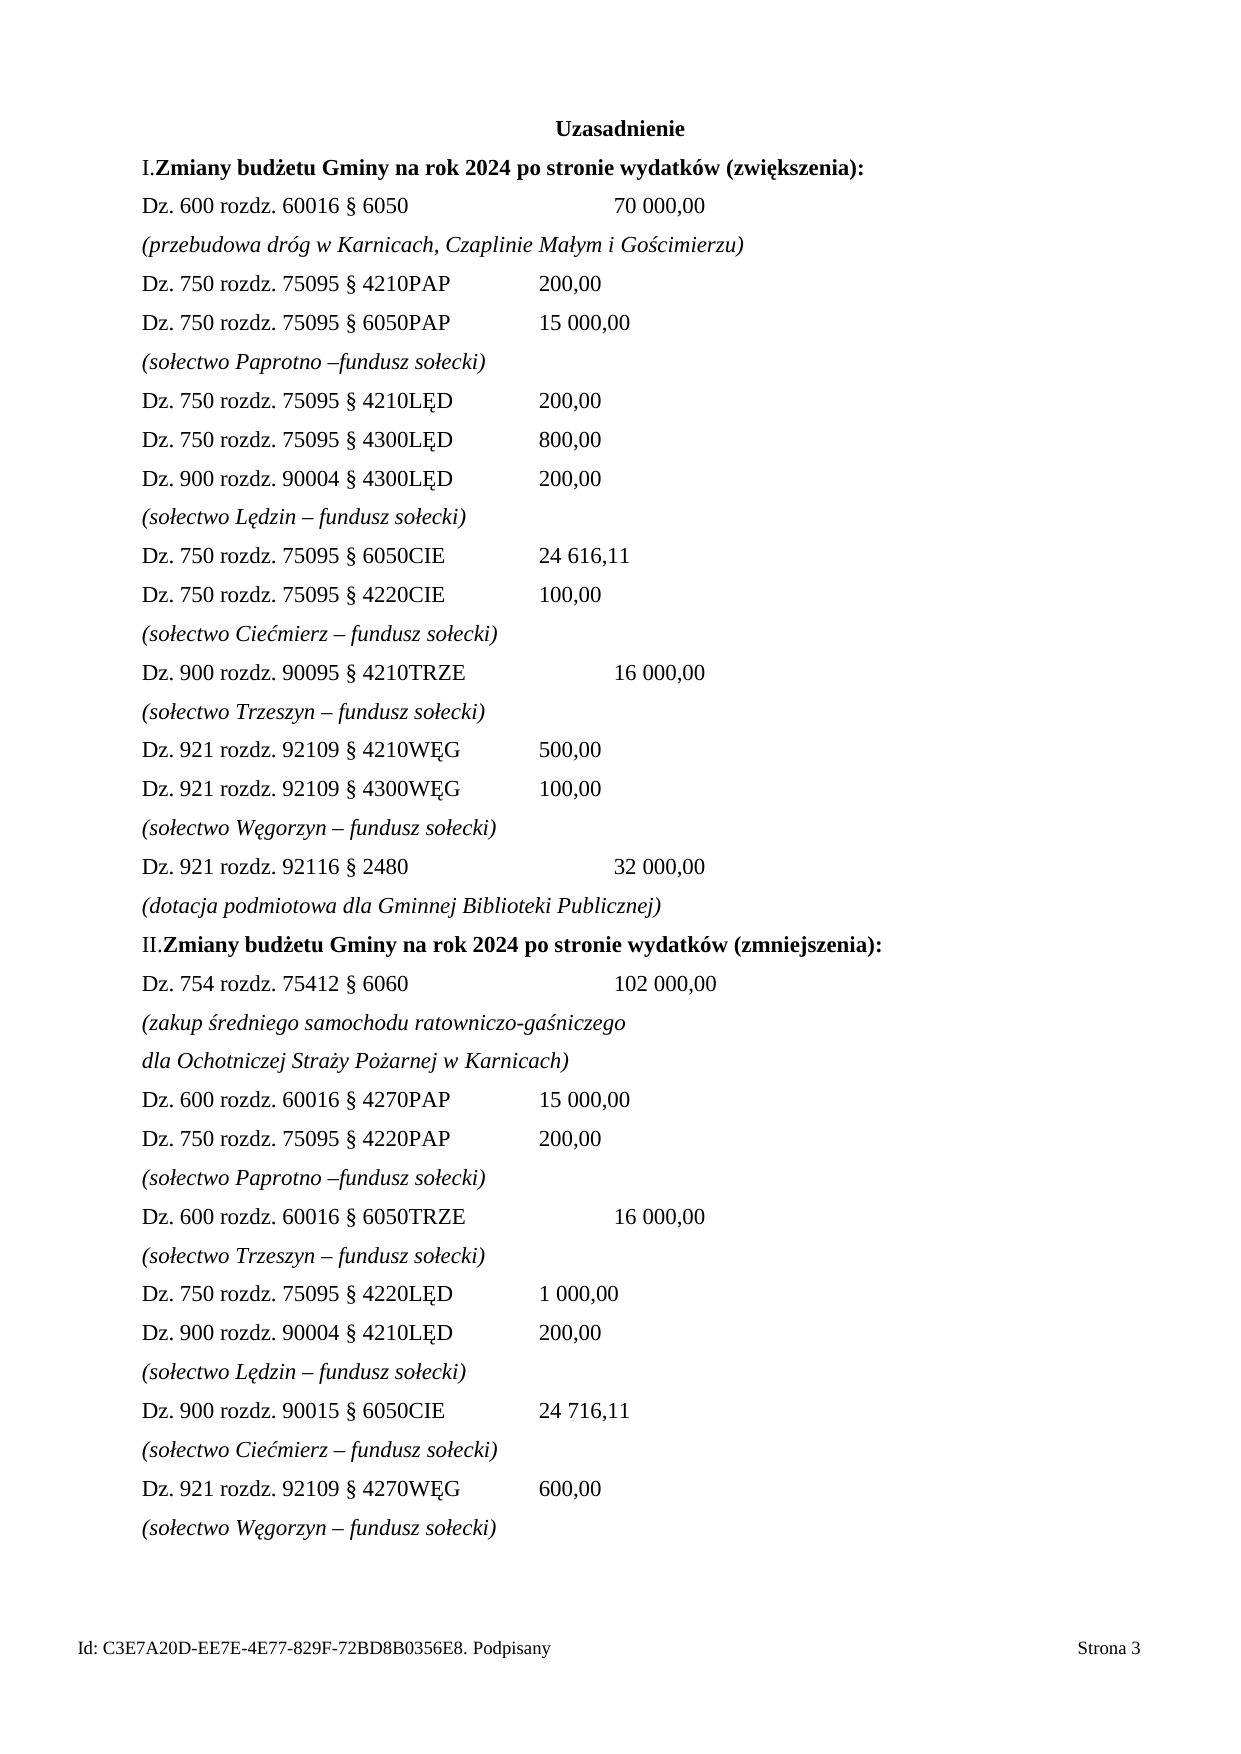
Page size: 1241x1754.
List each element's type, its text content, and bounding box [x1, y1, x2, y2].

text Dz. 750 rozdz. 75095 § 4300LĘD 800,00 [118, 426, 1152, 452]
text dla Ochotniczej Straży Pożarnej w Karnicach) [118, 1047, 1152, 1074]
text Dz. 750 rozdz. 75095 § 6050PAP 15 000,00 [118, 309, 1152, 336]
text Dz. 600 rozdz. 60016 § 6050 70 000,00 [118, 193, 1152, 219]
text Dz. 750 rozdz. 75095 § 4210LĘD 200,00 [118, 387, 1152, 413]
text Dz. 600 rozdz. 60016 § 4270PAP 15 000,00 [118, 1086, 1152, 1113]
text (sołectwo Lędzin – fundusz sołecki) [118, 503, 1152, 530]
text (zakup średniego samochodu ratowniczo-gaśniczego [118, 1008, 1152, 1035]
text I.Zmiany budżetu Gminy na rok 2024 po stronie wydatków (zwiększenia): [118, 154, 1152, 180]
text (sołectwo Trzeszyn – fundusz sołecki) [118, 1242, 1152, 1268]
text Dz. 750 rozdz. 75095 § 4220LĘD 1 000,00 [118, 1281, 1152, 1307]
text (sołectwo Trzeszyn – fundusz sołecki) [118, 698, 1152, 724]
text Dz. 900 rozdz. 90015 § 6050CIE 24 716,11 [118, 1397, 1152, 1423]
text Dz. 921 rozdz. 92109 § 4270WĘG 600,00 [118, 1475, 1152, 1501]
text Dz. 921 rozdz. 92109 § 4300WĘG 100,00 [118, 775, 1152, 802]
text (sołectwo Węgorzyn – fundusz sołecki) [118, 1514, 1152, 1540]
text (sołectwo Paprotno –fundusz sołecki) [118, 1164, 1152, 1190]
text Dz. 900 rozdz. 90095 § 4210TRZE 16 000,00 [118, 659, 1152, 685]
text (sołectwo Węgorzyn – fundusz sołecki) [118, 814, 1152, 841]
text Dz. 750 rozdz. 75095 § 4220PAP 200,00 [118, 1125, 1152, 1151]
text II.Zmiany budżetu Gminy na rok 2024 po stronie wydatków (zmniejszenia): [118, 931, 1152, 957]
text Uzasadnienie [88, 115, 1152, 141]
text Dz. 921 rozdz. 92116 § 2480 32 000,00 [118, 853, 1152, 879]
text Dz. 600 rozdz. 60016 § 6050TRZE 16 000,00 [118, 1203, 1152, 1229]
text Dz. 921 rozdz. 92109 § 4210WĘG 500,00 [118, 737, 1152, 763]
text (przebudowa dróg w Karnicach, Czaplinie Małym i Gościmierzu) [118, 231, 1152, 258]
text (sołectwo Paprotno –fundusz sołecki) [118, 348, 1152, 374]
text Dz. 754 rozdz. 75412 § 6060 102 000,00 [118, 970, 1152, 996]
text Dz. 900 rozdz. 90004 § 4210LĘD 200,00 [118, 1319, 1152, 1346]
text Dz. 900 rozdz. 90004 § 4300LĘD 200,00 [118, 464, 1152, 491]
text Dz. 750 rozdz. 75095 § 4220CIE 100,00 [118, 581, 1152, 607]
text (sołectwo Ciećmierz – fundusz sołecki) [118, 620, 1152, 646]
text Dz. 750 rozdz. 75095 § 6050CIE 24 616,11 [118, 542, 1152, 569]
text (sołectwo Ciećmierz – fundusz sołecki) [118, 1436, 1152, 1462]
text (dotacja podmiotowa dla Gminnej Biblioteki Publicznej) [118, 892, 1152, 918]
text (sołectwo Lędzin – fundusz sołecki) [118, 1358, 1152, 1384]
text Dz. 750 rozdz. 75095 § 4210PAP 200,00 [118, 270, 1152, 297]
